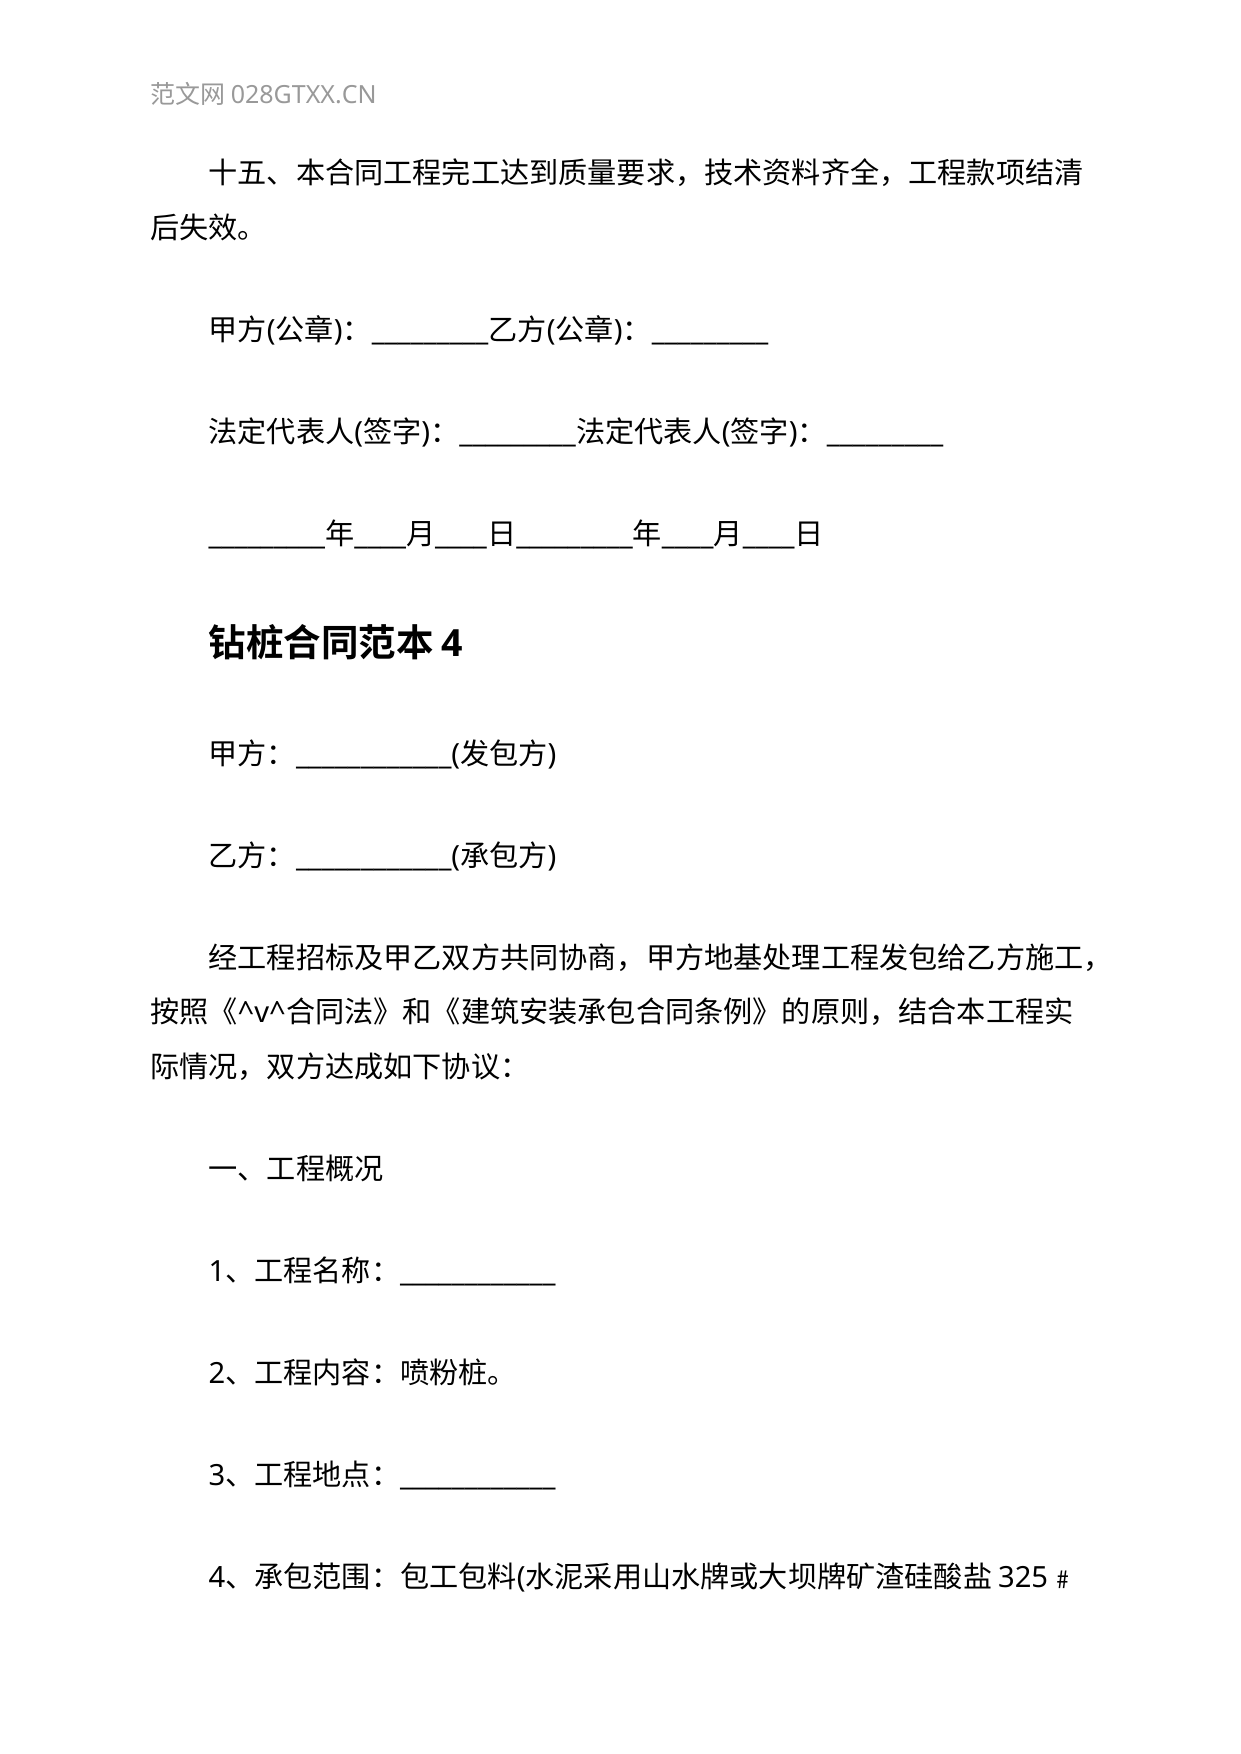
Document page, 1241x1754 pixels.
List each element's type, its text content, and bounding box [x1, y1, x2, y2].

text 乙方：____________(承包方) [150, 832, 1090, 874]
text _________年____月____日_________年____月____日 [150, 511, 1090, 553]
text 3、工程地点：____________ [150, 1452, 1090, 1494]
text 一、工程概况 [150, 1146, 1090, 1188]
text 甲方(公章)：_________乙方(公章)：_________ [150, 307, 1090, 349]
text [150, 1553, 1090, 1596]
text 经工程招标及甲乙双方共同协商，甲方地基处理工程发包给乙方施工，按照《^v^合同法》和《建筑安装承包合同条例》的原则，结合本工程实际情况，双方达成如下协议： [150, 934, 1090, 1086]
text 十五、本合同工程完工达到质量要求，技术资料齐全，工程款项结清后失效。 [150, 150, 1090, 247]
text 钻桩合同范本4 [150, 613, 1090, 667]
text 1、工程名称：____________ [150, 1248, 1090, 1290]
text 2、工程内容：喷粉桩。 [150, 1349, 1090, 1392]
text 法定代表人(签字)：_________法定代表人(签字)：_________ [150, 409, 1090, 451]
text 甲方：____________(发包方) [150, 730, 1090, 773]
